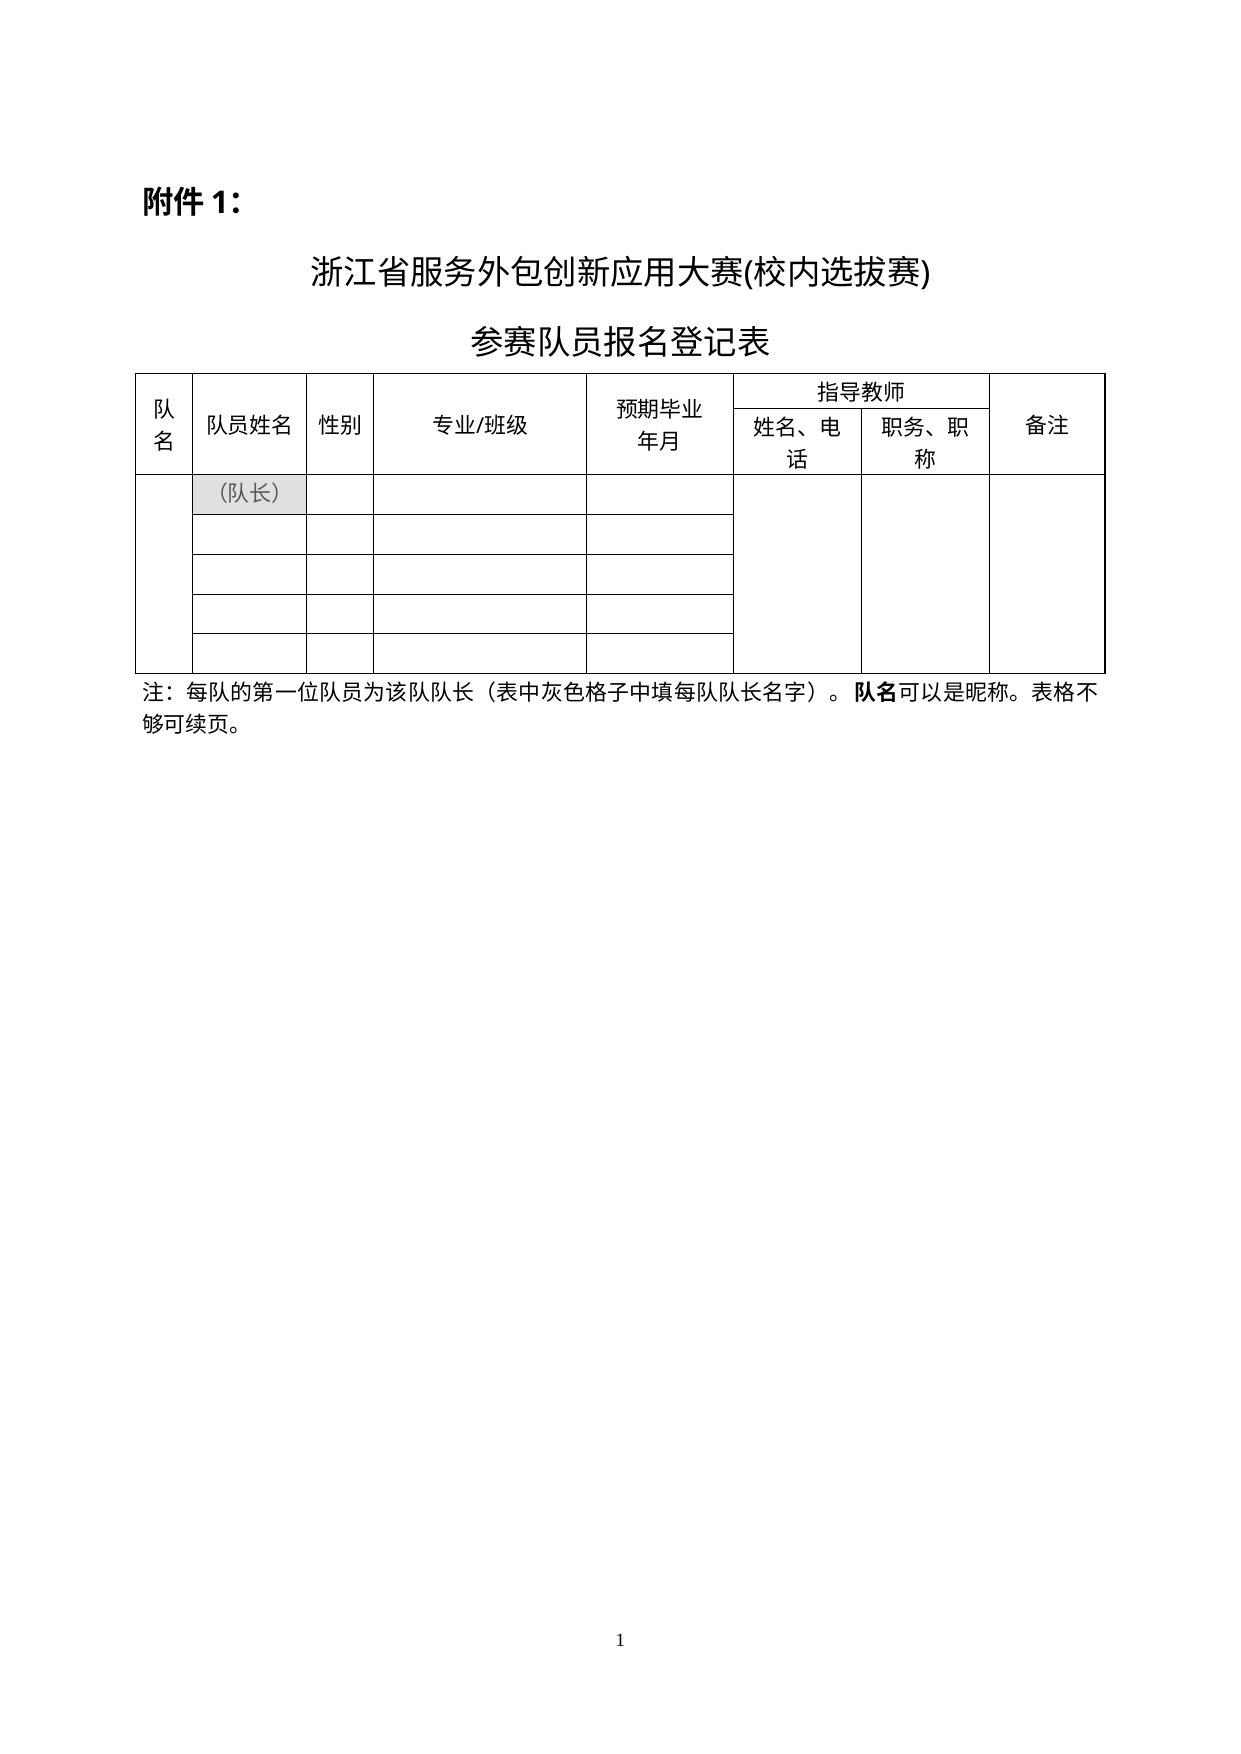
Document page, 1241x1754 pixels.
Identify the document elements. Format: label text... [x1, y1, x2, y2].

table_cell [374, 475, 586, 514]
table_cell [374, 595, 586, 633]
table_cell [193, 595, 306, 633]
table_header 性别 [307, 374, 373, 474]
table_header 队名 [136, 374, 192, 474]
table_cell 职务、职称 [862, 409, 989, 474]
table_cell [374, 515, 586, 554]
text 附件1： [142, 167, 1098, 232]
text 浙江省服务外包创新应用大赛(校内选拔赛) [142, 237, 1098, 302]
table_cell [587, 475, 733, 514]
table_header 备注 [990, 374, 1104, 474]
table_cell [307, 475, 373, 514]
table_cell [587, 515, 733, 554]
table_header 专业/班级 [374, 374, 586, 474]
table_cell [587, 595, 733, 633]
table_cell [307, 634, 373, 673]
table_cell [587, 555, 733, 593]
table_cell （队长） [193, 475, 306, 514]
table_cell [374, 634, 586, 673]
table_cell [193, 555, 306, 593]
table_cell [862, 475, 989, 673]
table_header 队员姓名 [193, 374, 306, 474]
table_cell [307, 515, 373, 554]
table_cell [193, 634, 306, 673]
table_cell [307, 555, 373, 593]
table_cell [374, 555, 586, 593]
table_cell [990, 475, 1104, 673]
text 参赛队员报名登记表 [142, 308, 1098, 373]
text 注：每队的第一位队员为该队队长（表中灰色格子中填每队队长名字）。队名可以是昵称。表格不够可续页。 [142, 674, 1098, 739]
table_cell [136, 475, 192, 673]
table_header 指导教师 [734, 374, 989, 408]
table_cell 姓名、电话 [734, 409, 861, 474]
table_cell [734, 475, 861, 673]
table_header 预期毕业 年月 [587, 374, 733, 474]
table_cell [307, 595, 373, 633]
table_cell [587, 634, 733, 673]
table_cell [193, 515, 306, 554]
